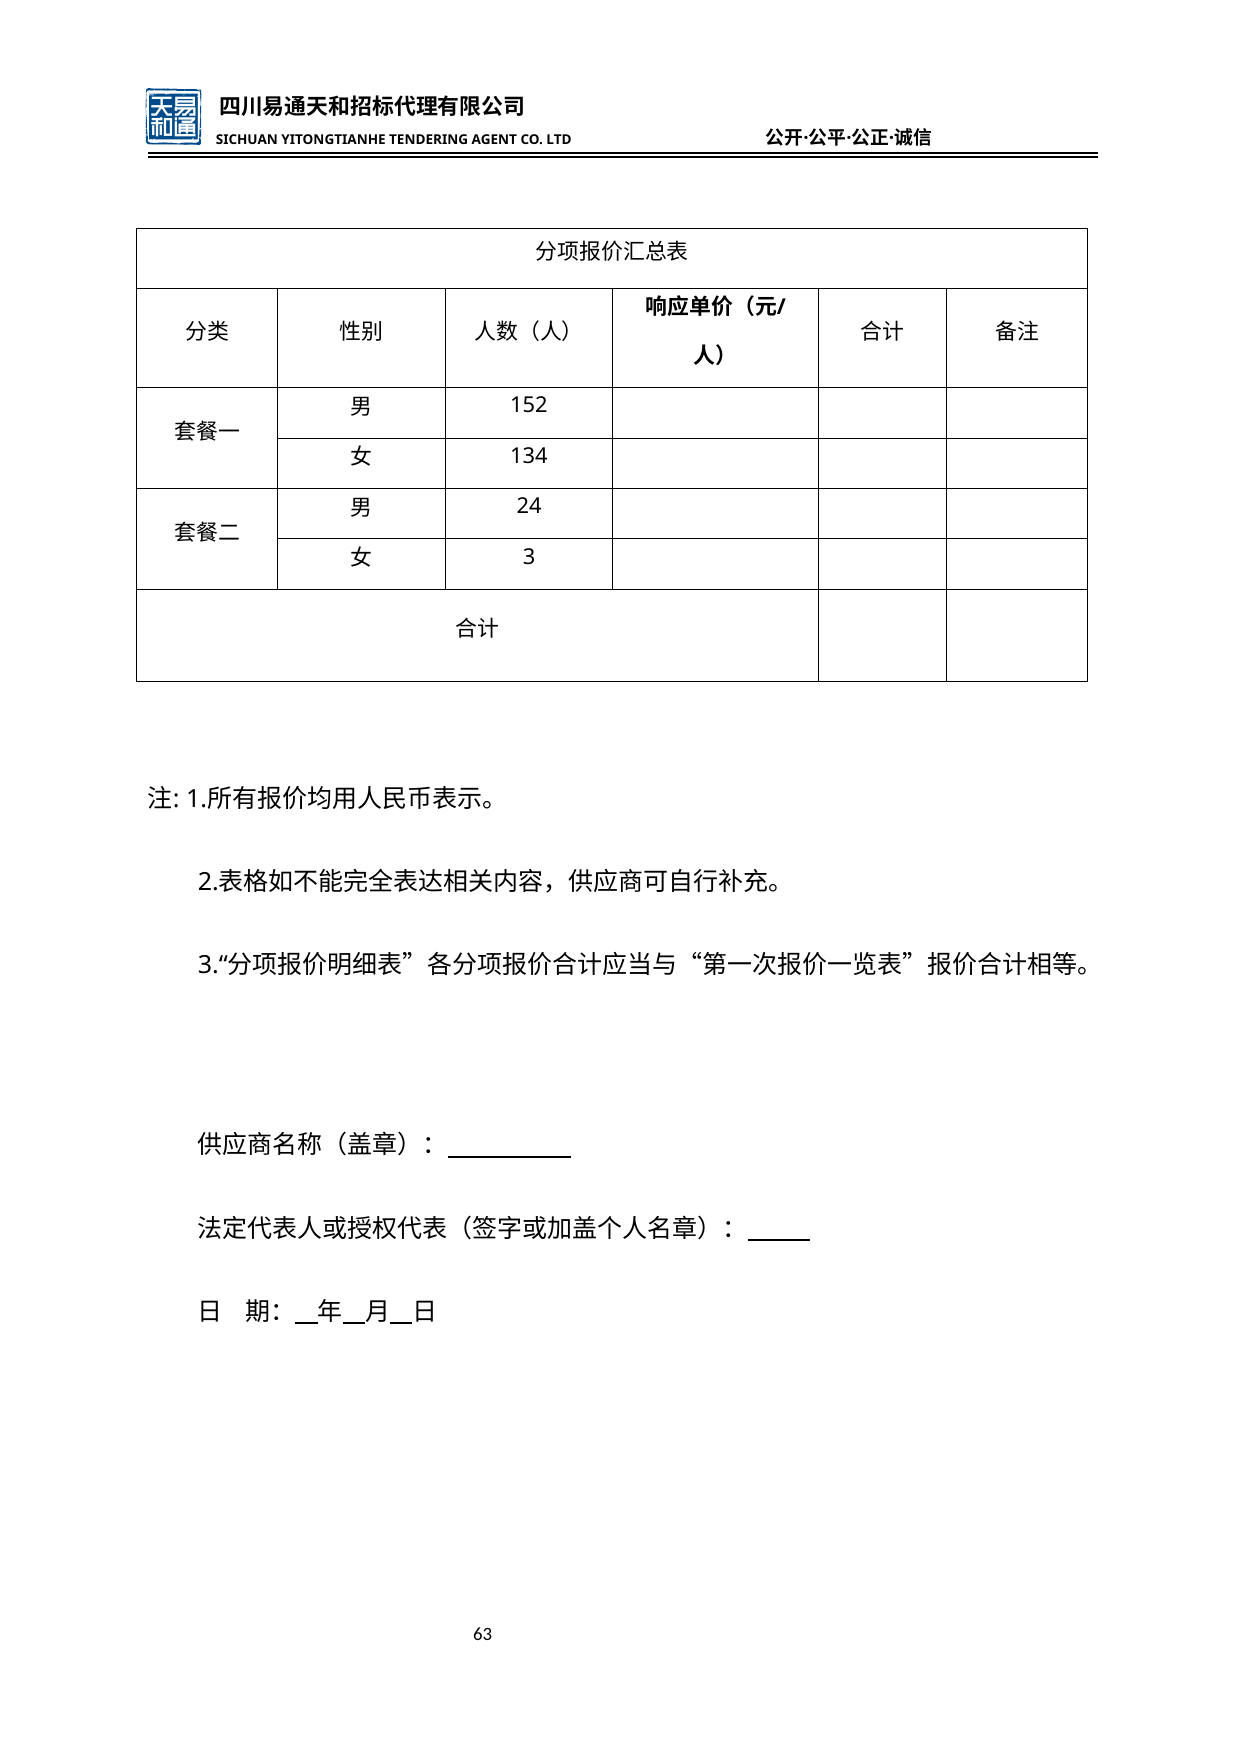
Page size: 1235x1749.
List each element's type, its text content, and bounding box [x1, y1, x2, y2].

table_cell [947, 439, 1087, 488]
table_cell 合计 [137, 590, 818, 681]
text 法定代表人或授权代表（签字或加盖个人名章）： [148, 1194, 1098, 1259]
text 日 期： 年 月 日 [148, 1277, 1098, 1342]
table_cell 响应单价（元/人） [613, 289, 818, 387]
table_cell 备注 [947, 289, 1087, 387]
table_cell 套餐二 [137, 489, 277, 588]
table_cell 合计 [819, 289, 946, 387]
table_cell [947, 489, 1087, 538]
table_cell 男 [278, 489, 445, 538]
text 2.表格如不能完全表达相关内容，供应商可自行补充。 [148, 847, 1098, 912]
table_cell [819, 388, 946, 438]
table_cell 152 [446, 388, 612, 438]
table_cell 3 [446, 539, 612, 588]
table_cell [819, 489, 946, 538]
table_cell [819, 439, 946, 488]
table_cell [947, 539, 1087, 588]
table_cell [819, 539, 946, 588]
text 3.“分项报价明细表”各分项报价合计应当与“第一次报价一览表”报价合计相等。 [148, 930, 1098, 995]
table_cell [819, 590, 946, 681]
table_cell [613, 388, 818, 438]
text 注: 1.所有报价均用人民币表示。 [148, 764, 1098, 829]
table_cell [947, 590, 1087, 681]
table_cell 女 [278, 439, 445, 488]
table_cell 分类 [137, 289, 277, 387]
text 供应商名称（盖章）： [148, 1111, 1098, 1176]
table_cell 人数（人） [446, 289, 612, 387]
table_cell 套餐一 [137, 388, 277, 488]
table_cell 24 [446, 489, 612, 538]
table_cell [613, 489, 818, 538]
table_cell [613, 439, 818, 488]
table_cell [613, 539, 818, 588]
table_cell 134 [446, 439, 612, 488]
table_cell [947, 388, 1087, 438]
picture [145, 88, 202, 145]
table_cell 性别 [278, 289, 445, 387]
table_header 分项报价汇总表 [137, 229, 1087, 288]
table_cell 女 [278, 539, 445, 588]
table_cell 男 [278, 388, 445, 438]
